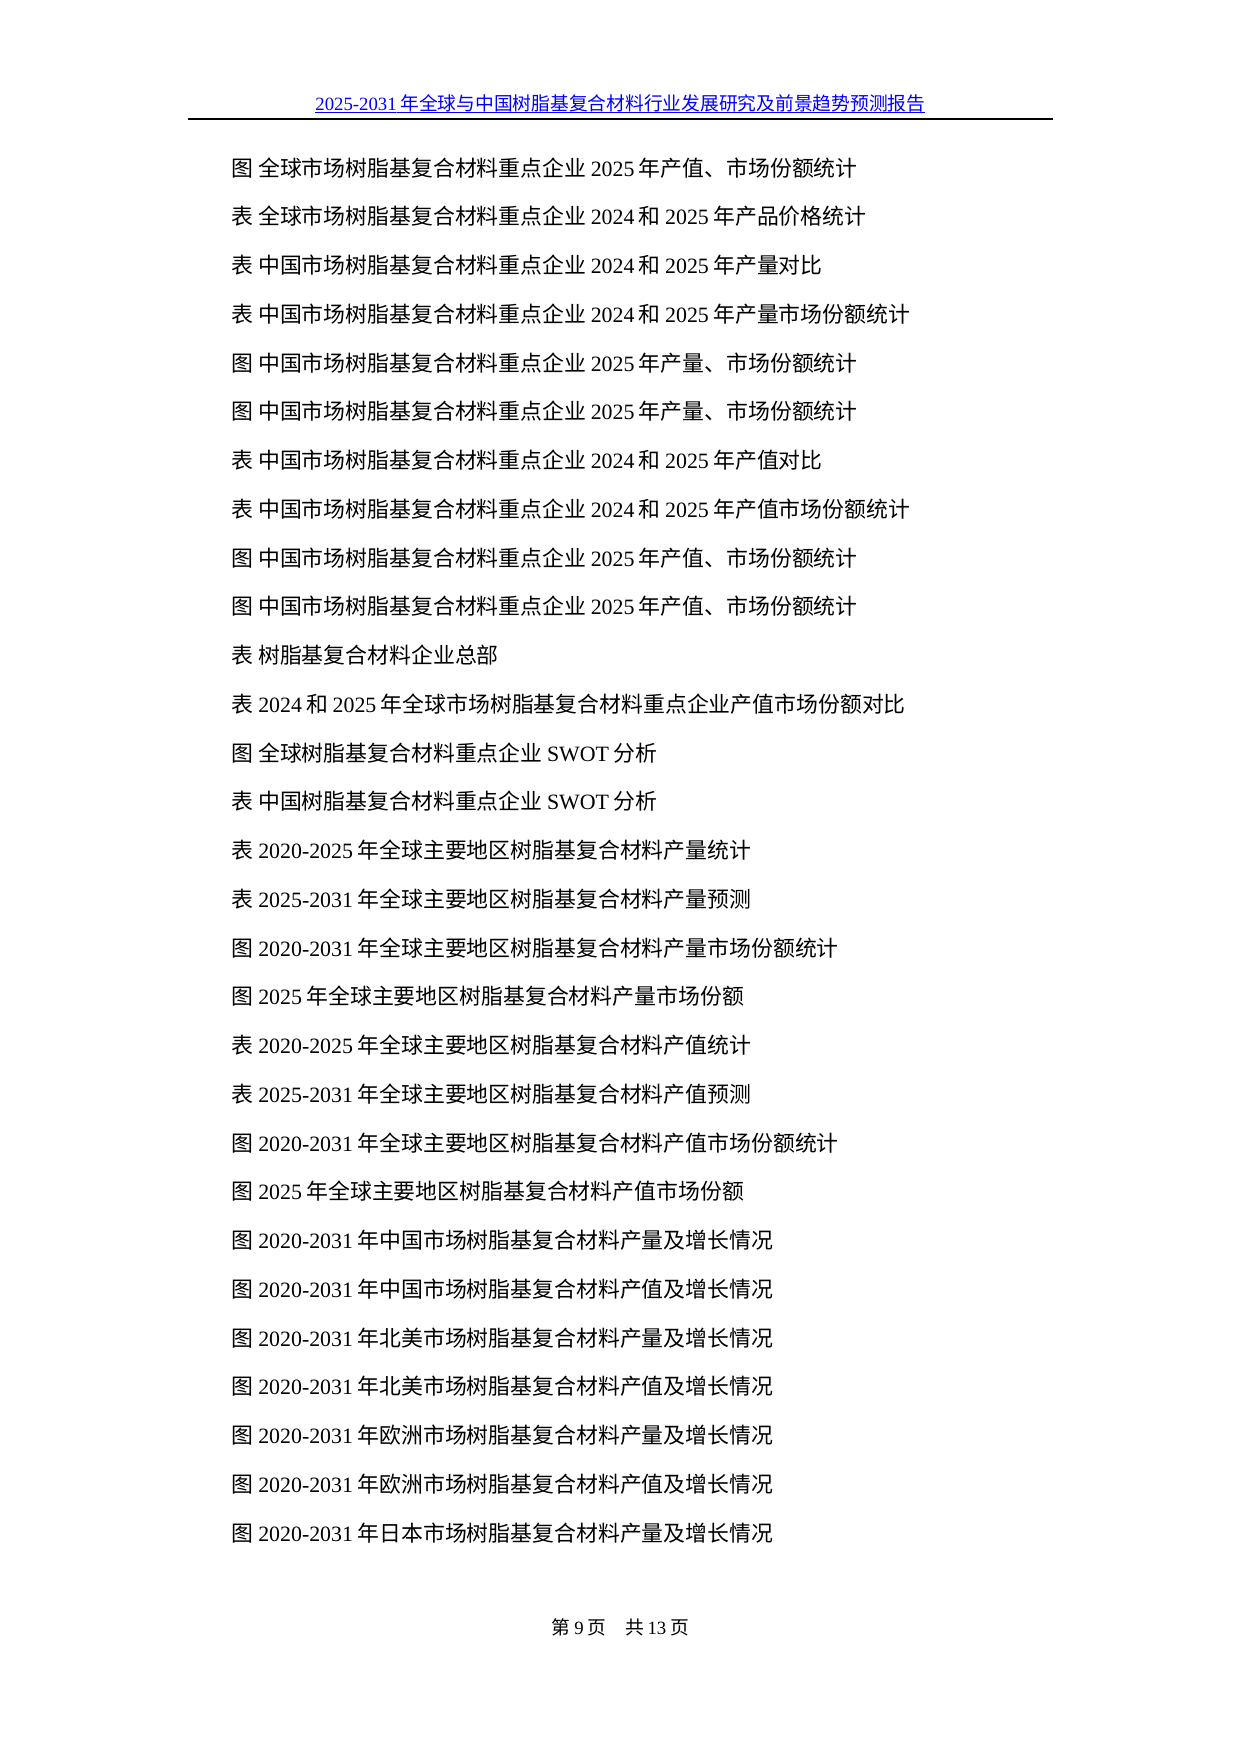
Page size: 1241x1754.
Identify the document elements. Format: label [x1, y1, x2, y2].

text [187, 150, 1053, 1548]
